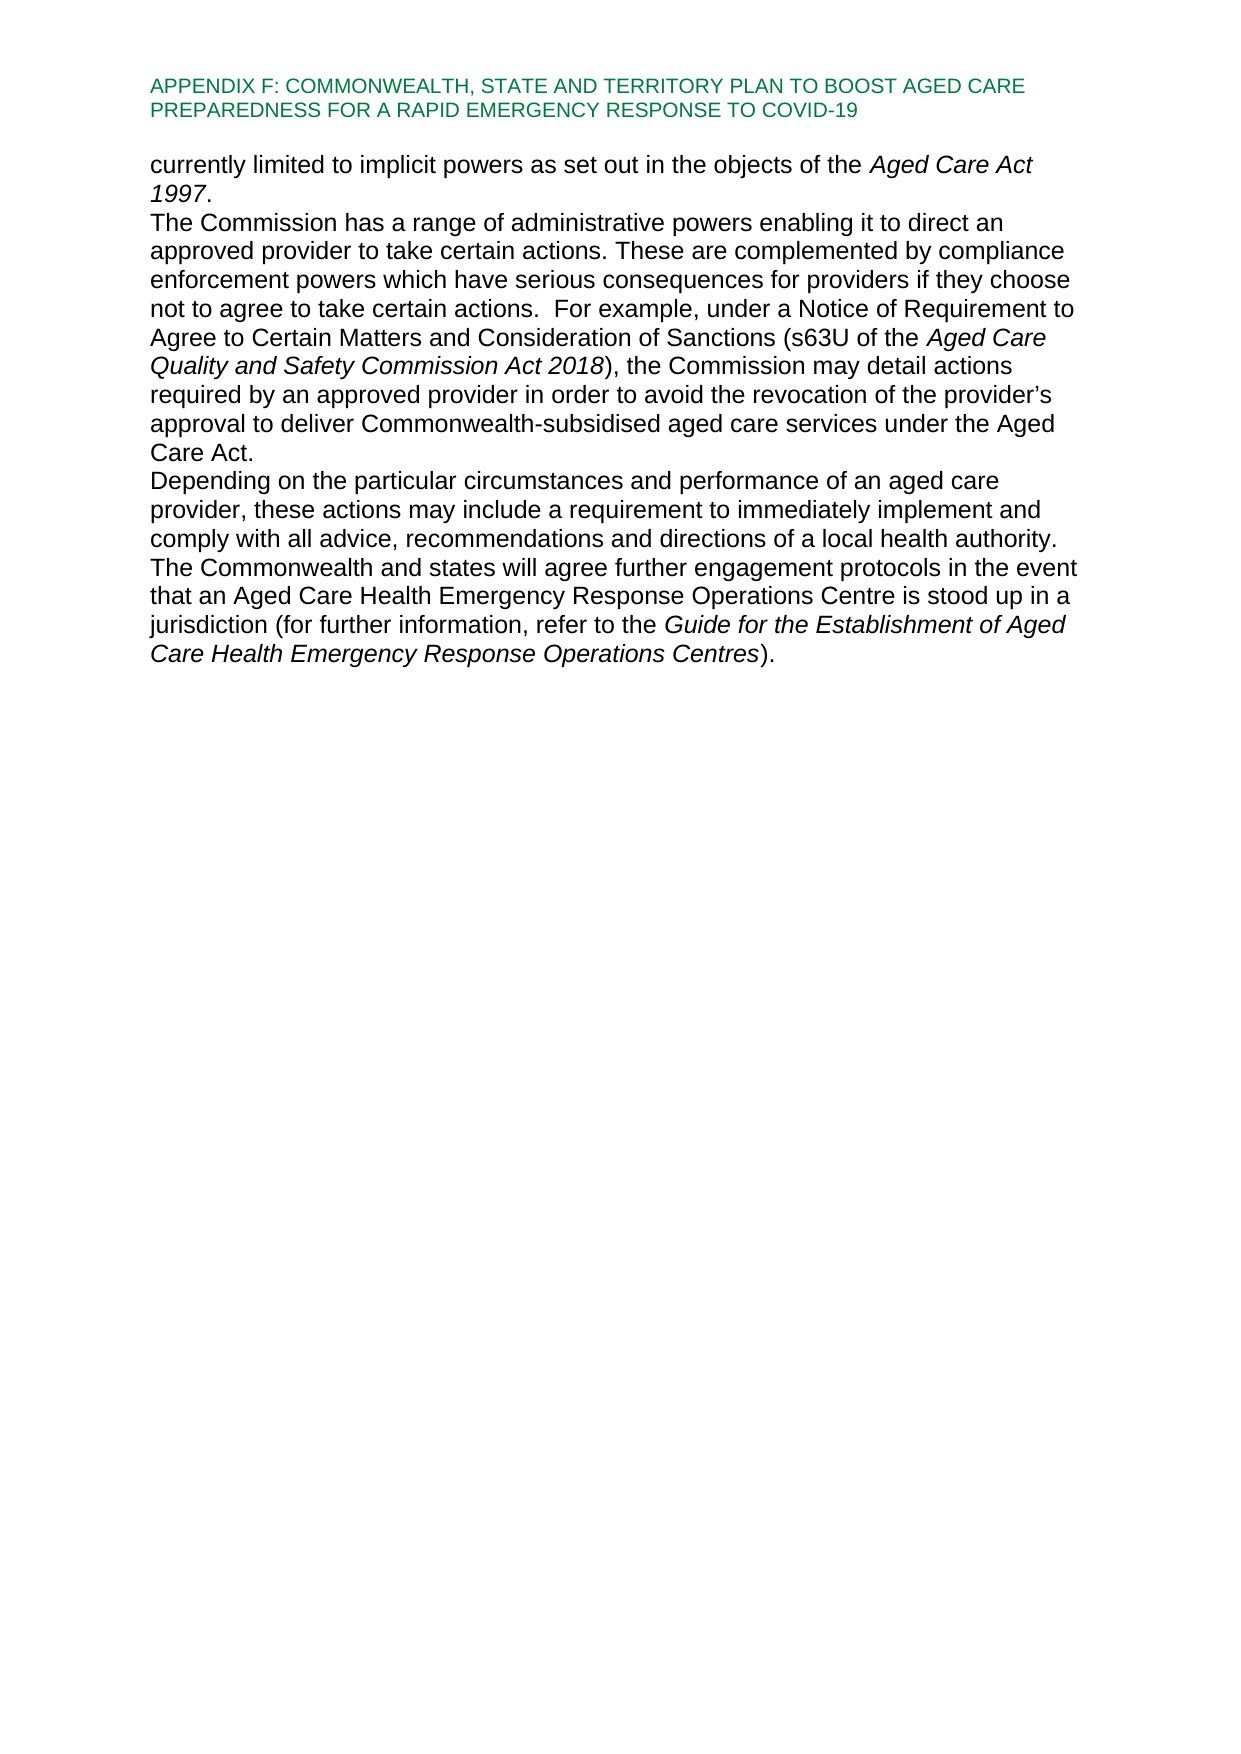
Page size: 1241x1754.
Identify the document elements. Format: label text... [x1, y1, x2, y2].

text The Commonwealth and states will agree further engagement protocols in the event that an Aged Care Health Emergency Response Operations Centre is stood up in a jurisdiction (for further information, refer to the Guide for the Establishment of Aged Care Health Emergency Response Operations Centres). [150, 552, 1090, 667]
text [150, 150, 1090, 207]
text The Commission has a range of administrative powers enabling it to direct an approved provider to take certain actions. These are complemented by compliance enforcement powers which have serious consequences for providers if they choose not to agree to take certain actions. For example, under a Notice of Requirement to Agree to Certain Matters and Consideration of Sanctions (s63U of the Aged Care Quality and Safety Commission Act 2018), the Commission may detail actions required by an approved provider in order to avoid the revocation of the provider’s approval to deliver Commonwealth-subsidised aged care services under the Aged Care Act. [150, 207, 1090, 466]
text Depending on the particular circumstances and performance of an aged care provider, these actions may include a requirement to immediately implement and comply with all advice, recommendations and directions of a local health authority. [150, 466, 1090, 552]
